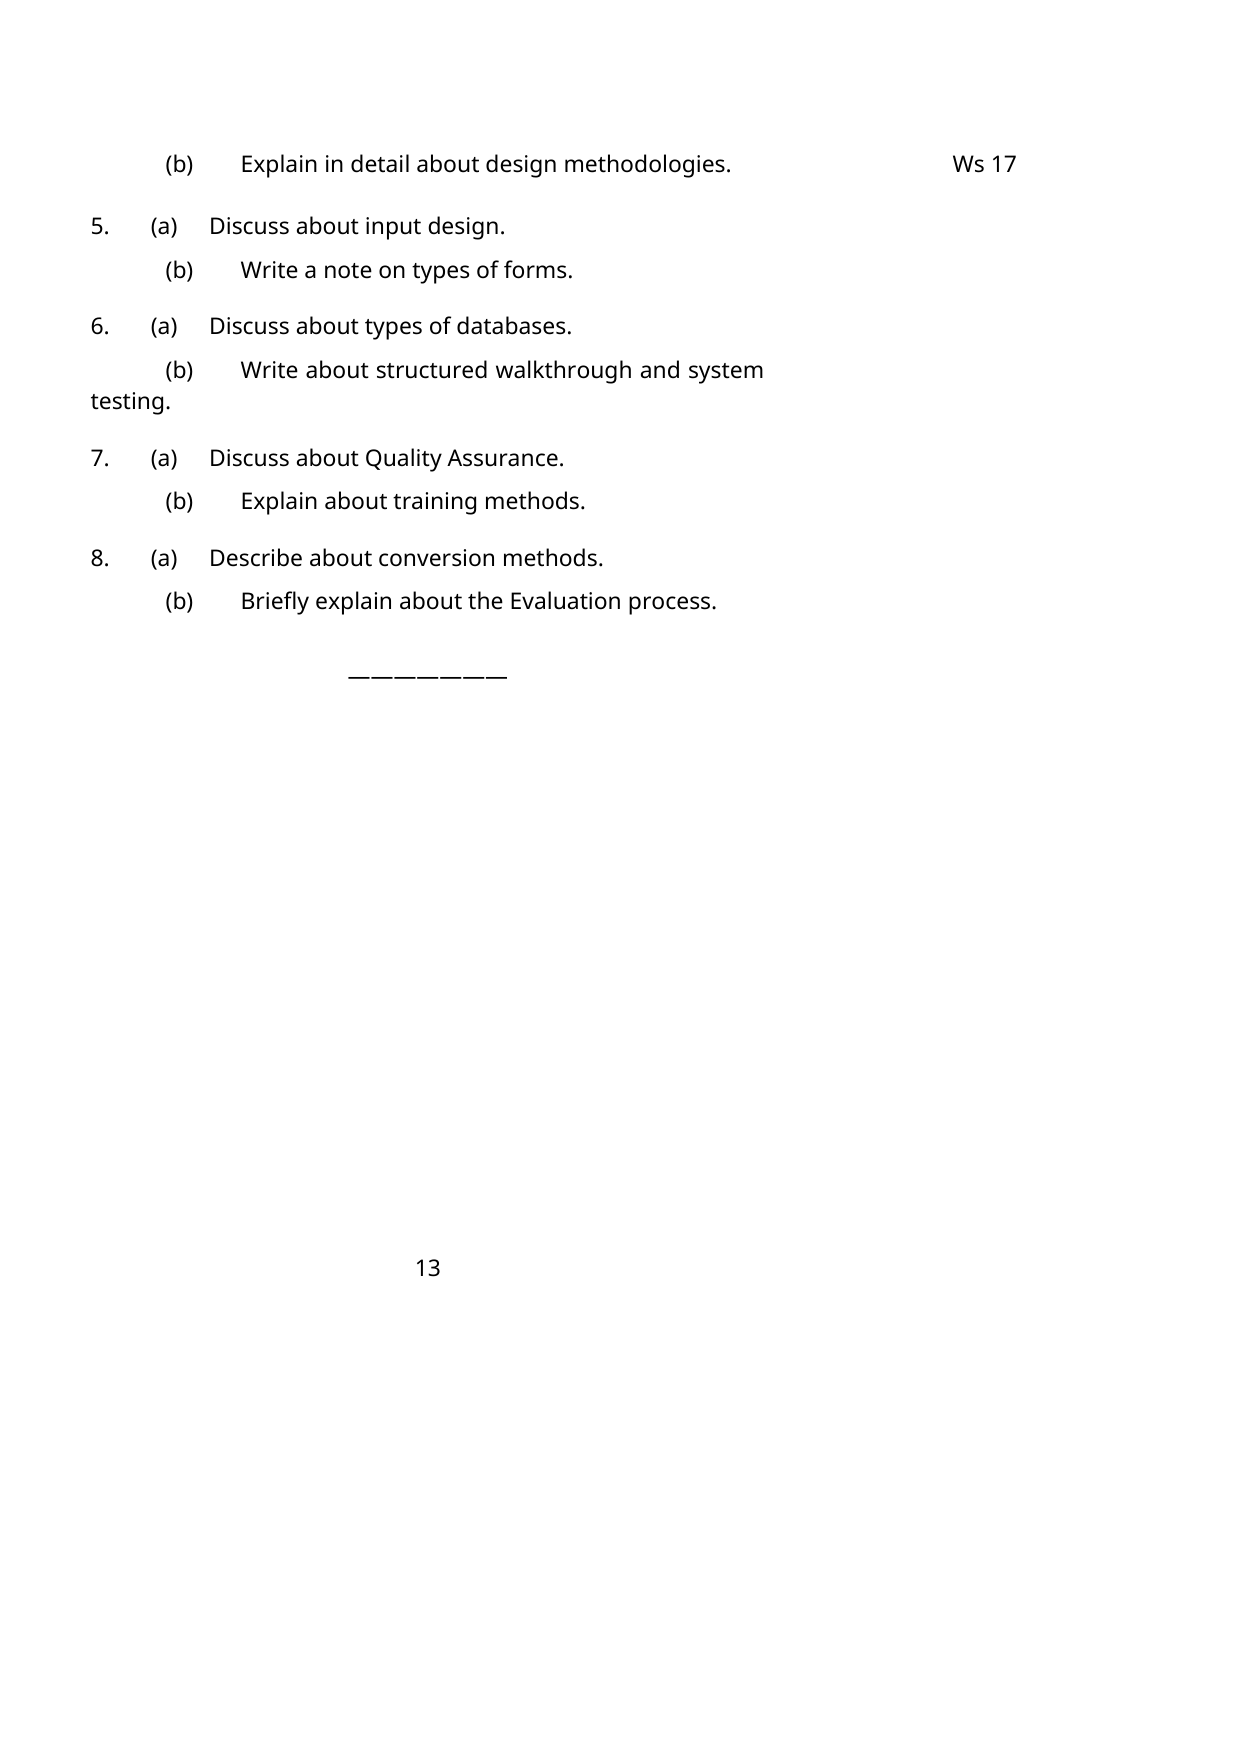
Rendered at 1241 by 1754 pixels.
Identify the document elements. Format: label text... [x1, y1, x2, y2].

list 8. (a) Describe about conversion methods. [90, 541, 765, 573]
list (b) Write about structured walkthrough and system testing. [90, 354, 765, 416]
list (b) Explain about training methods. [90, 485, 765, 516]
list (b) Explain in detail about design methodologies. [90, 148, 765, 179]
list 5. (a) Discuss about input design. [90, 210, 765, 241]
text ——————— [90, 660, 765, 691]
list 6. (a) Discuss about types of databases. [90, 310, 765, 341]
list (b) Write a note on types of forms. [90, 254, 765, 285]
list (b) Briefly explain about the Evaluation process. [90, 585, 765, 616]
list 7. (a) Discuss about Quality Assurance. [90, 441, 765, 473]
